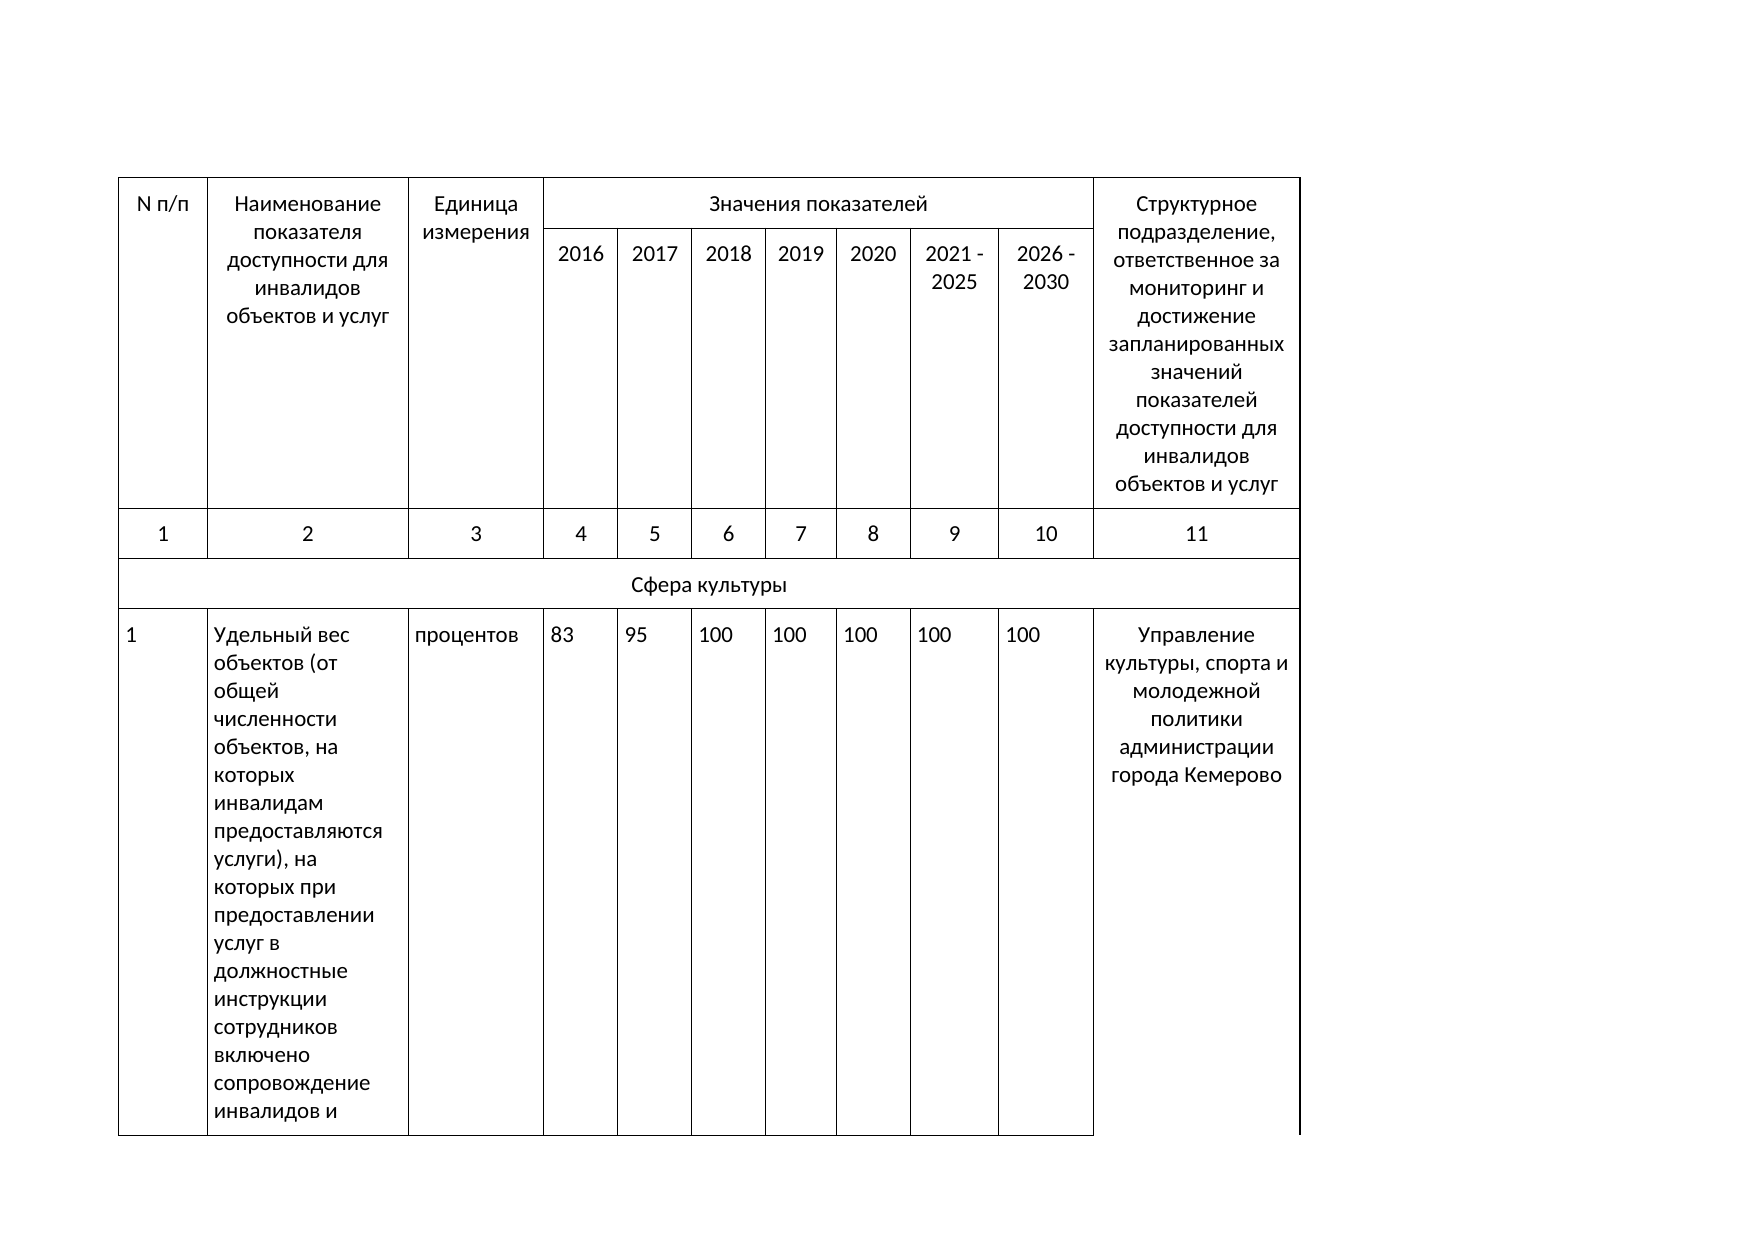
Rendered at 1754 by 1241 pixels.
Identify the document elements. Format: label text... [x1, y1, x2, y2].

table_cell 3 [409, 509, 543, 558]
table_cell 95 [618, 609, 691, 1135]
table_header N п/п [119, 178, 207, 508]
table_cell 100 [999, 609, 1093, 1135]
table_cell 100 [911, 609, 998, 1135]
table_cell 11 [1094, 509, 1299, 558]
table_cell 2017 [618, 229, 691, 508]
table_cell 1 [119, 609, 207, 1135]
table_cell 2020 [837, 229, 910, 508]
table_header Значения показателей [544, 178, 1093, 227]
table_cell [1094, 609, 1299, 1135]
table_header Единица измерения [409, 178, 543, 508]
table_cell 2 [208, 509, 408, 558]
table_cell 2026 - 2030 [999, 229, 1093, 508]
table_cell 100 [766, 609, 836, 1135]
table_cell 100 [692, 609, 765, 1135]
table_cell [208, 609, 408, 1135]
table_cell 100 [837, 609, 910, 1135]
table_cell 7 [766, 509, 836, 558]
table_cell 4 [544, 509, 617, 558]
table_cell процентов [409, 609, 543, 1135]
table_cell 6 [692, 509, 765, 558]
table_cell 10 [999, 509, 1093, 558]
table_cell 2018 [692, 229, 765, 508]
table_cell 8 [837, 509, 910, 558]
table_cell 2019 [766, 229, 836, 508]
table_cell Сфера культуры [119, 559, 1299, 608]
table_header Наименование показателя доступности для инвалидов объектов и услуг [208, 178, 408, 508]
table_cell 83 [544, 609, 617, 1135]
table_cell 1 [119, 509, 207, 558]
table_header Структурное подразделение, ответственное за мониторинг и достижение запланированных значений показателей доступности для инвалидов объектов и услуг [1094, 178, 1299, 508]
table_cell 2021 - 2025 [911, 229, 998, 508]
table_cell 5 [618, 509, 691, 558]
table_cell 9 [911, 509, 998, 558]
table_cell 2016 [544, 229, 617, 508]
